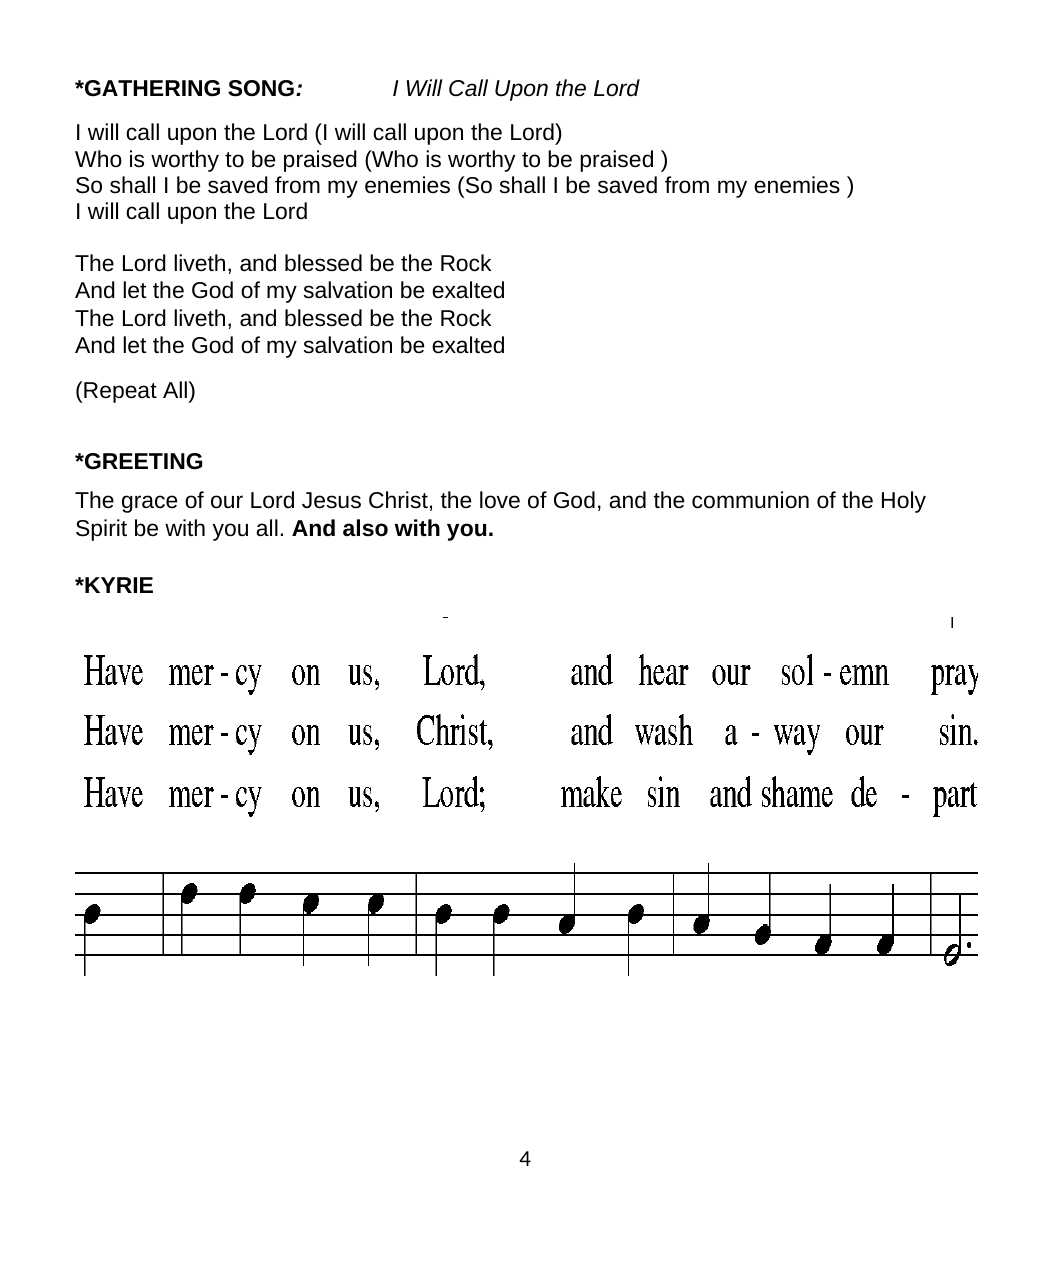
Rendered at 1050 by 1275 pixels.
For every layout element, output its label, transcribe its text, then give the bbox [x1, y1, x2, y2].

text Who is worthy to be praised (Who is worthy to be praised ) So shall I be saved from my enemies (So shall I be saved from my enemies ) [75, 146, 975, 198]
text I will call upon the Lord (I will call upon the Lord) [75, 119, 975, 146]
picture [75, 617, 978, 994]
text *GATHERING SONG: I Will Call Upon the Lord [75, 75, 975, 101]
text I will call upon the Lord [75, 198, 975, 225]
text The Lord liveth, and blessed be the Rock And let the God of my salvation be exalted The Lord liveth, and blessed be the Rock And let the God of my salvation be exalted [75, 250, 975, 359]
text *GREETING [75, 448, 975, 474]
text *KYRIE [75, 572, 975, 598]
text The grace of our Lord Jesus Christ, the love of God, and the communion of the Holy Spirit be with you all. And also with you. [75, 487, 975, 541]
text (Repeat All) [75, 377, 975, 403]
